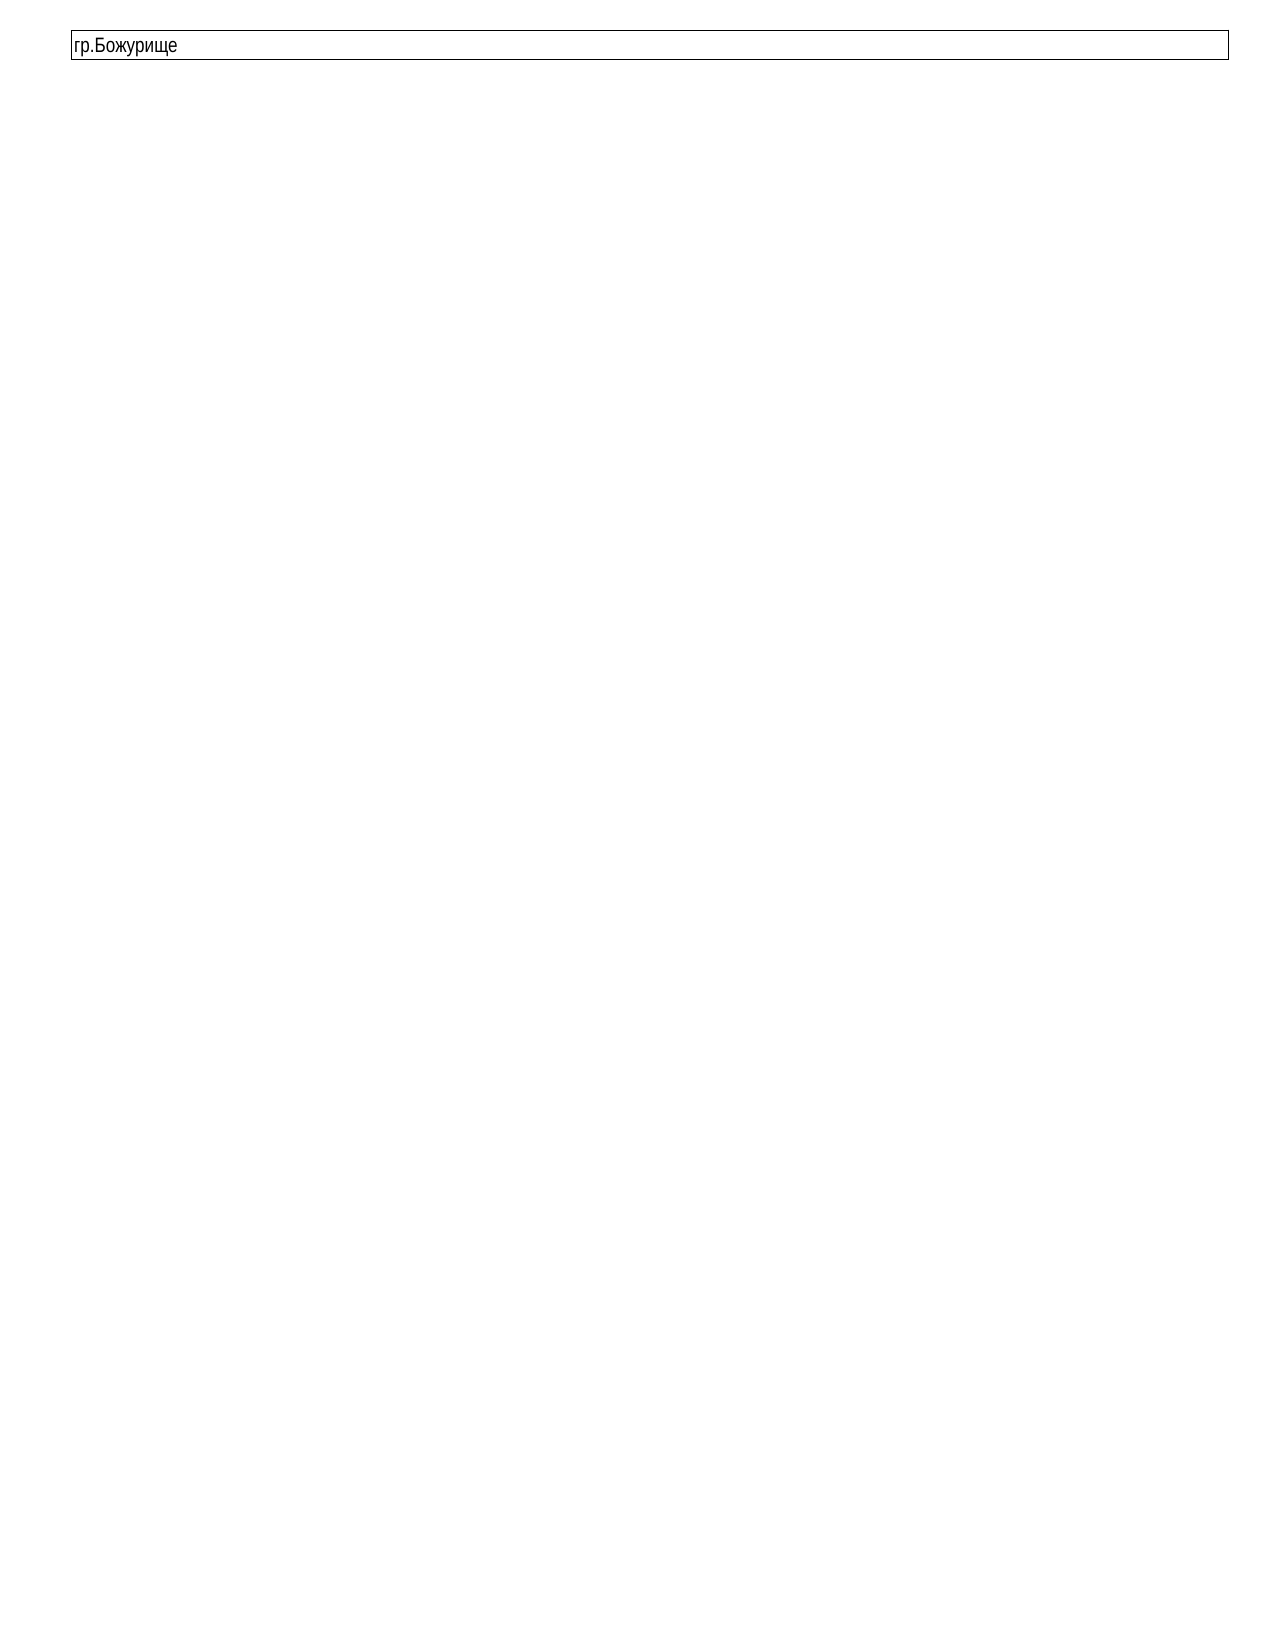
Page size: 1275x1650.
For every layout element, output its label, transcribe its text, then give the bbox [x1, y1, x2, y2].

text гр.Божурище [72, 31, 1228, 59]
